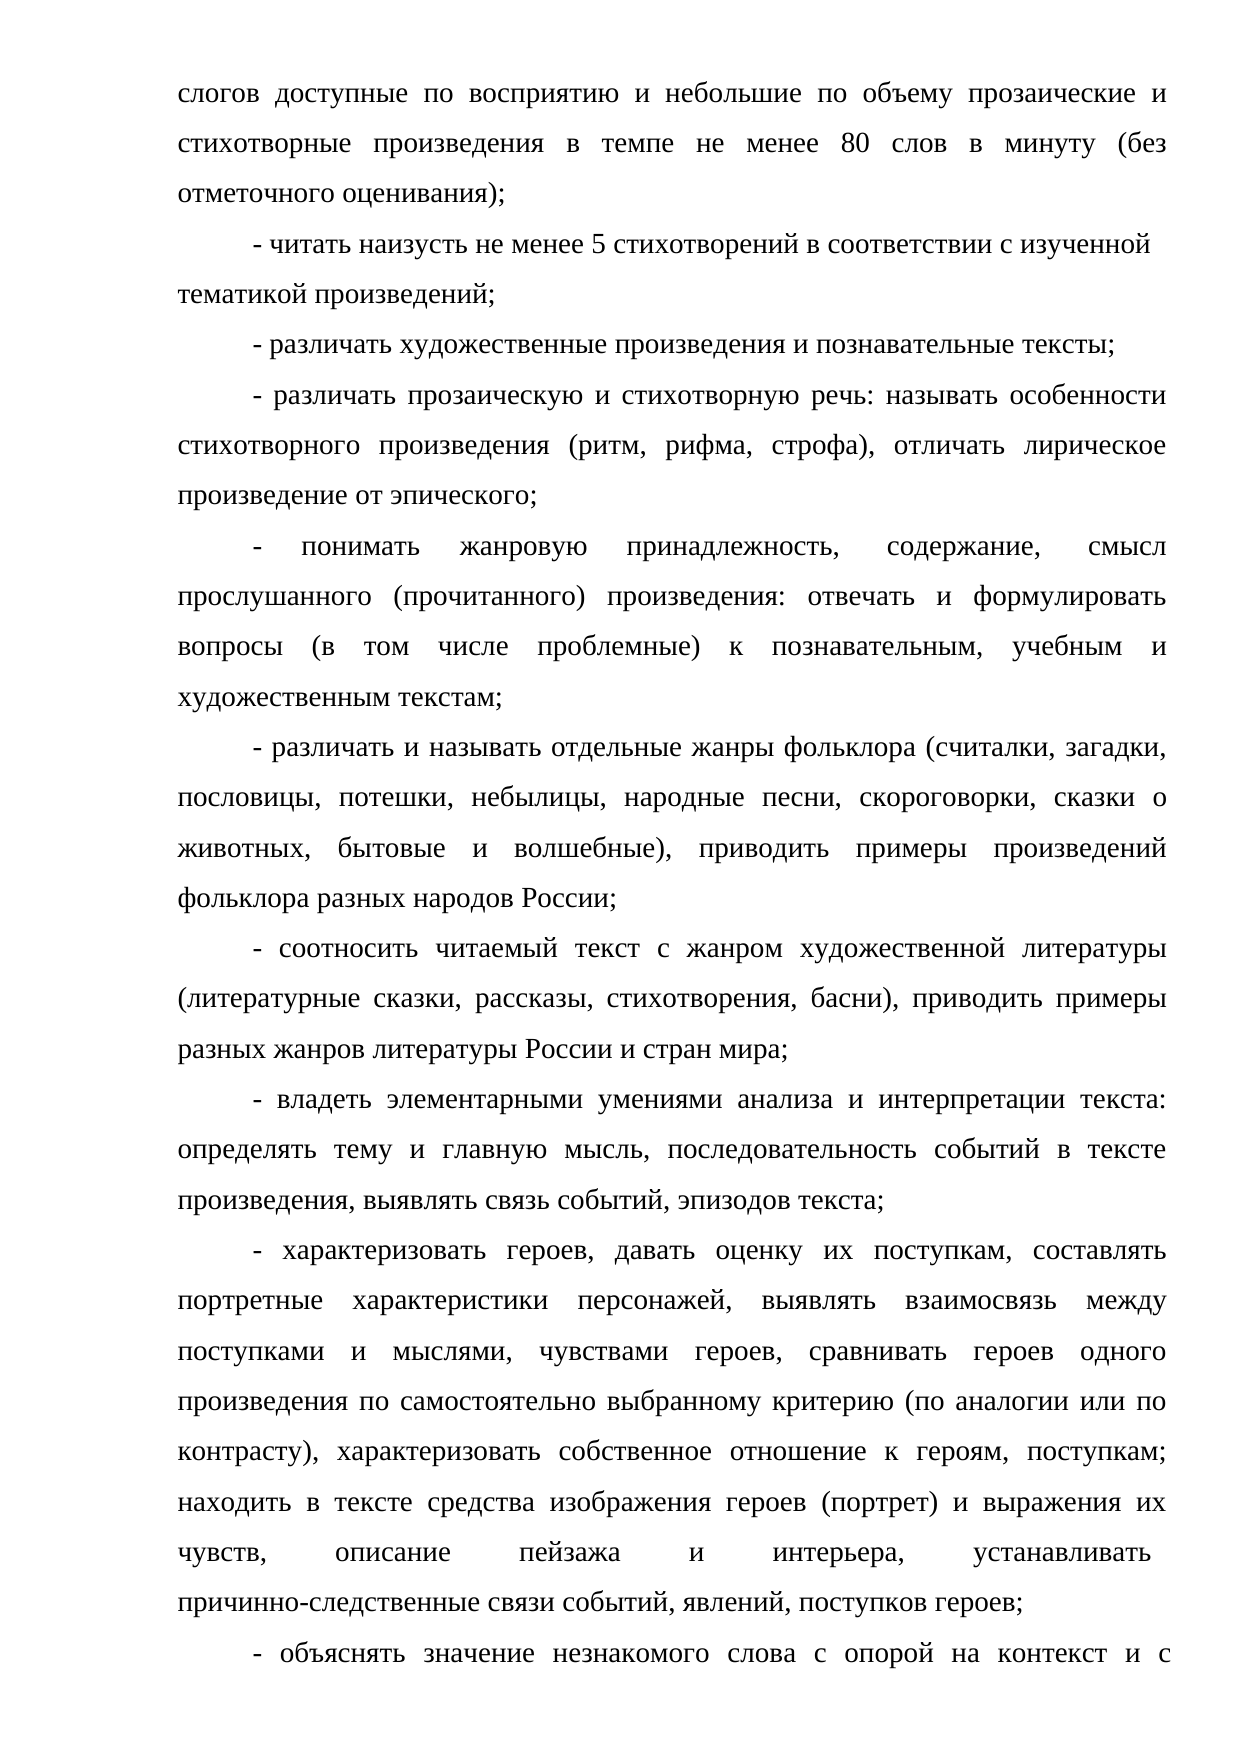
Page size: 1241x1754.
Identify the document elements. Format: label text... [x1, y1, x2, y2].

text - различать прозаическую и стихотворную речь: называть особенности стихотворного произведения (ритм, рифма, строфа), отличать лирическое произведение от эпического; [177, 377, 1166, 511]
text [177, 75, 1167, 209]
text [177, 1635, 1172, 1668]
text - соотносить читаемый текст с жанром художественной литературы (литературные сказки, рассказы, стихотворения, басни), приводить примеры разных жанров литературы России и стран мира; [177, 930, 1167, 1064]
text - читать наизусть не менее 5 стихотворений в соответствии с изученной тематикой произведений; [177, 226, 1171, 310]
text - различать и называть отдельные жанры фольклора (считалки, загадки, пословицы, потешки, небылицы, народные песни, скороговорки, сказки о животных, бытовые и волшебные), приводить примеры произведений фольклора разных народов России; [177, 729, 1167, 913]
text - понимать жанровую принадлежность, содержание, смысл прослушанного (прочитанного) произведения: отвечать и формулировать вопросы (в том числе проблемные) к познавательным, учебным и художественным текстам; [177, 528, 1167, 712]
text - различать художественные произведения и познавательные тексты; [252, 327, 1167, 360]
text - владеть элементарными умениями анализа и интерпретации текста: определять тему и главную мысль, последовательность событий в тексте произведения, выявлять связь событий, эпизодов текста; [177, 1081, 1166, 1215]
text - характеризовать героев, давать оценку их поступкам, составлять портретные характеристики персонажей, выявлять взаимосвязь между поступками и мыслями, чувствами героев, сравнивать героев одного произведения по самостоятельно выбранному критерию (по аналогии или по контрасту), характеризовать собственное отношение к героям, поступкам; находить в тексте средства изображения героев (портрет) и выражения их чувств, описание пейзажа и интерьера, устанавливать причинно-следственные связи событий, явлений, поступков героев; [177, 1232, 1167, 1618]
